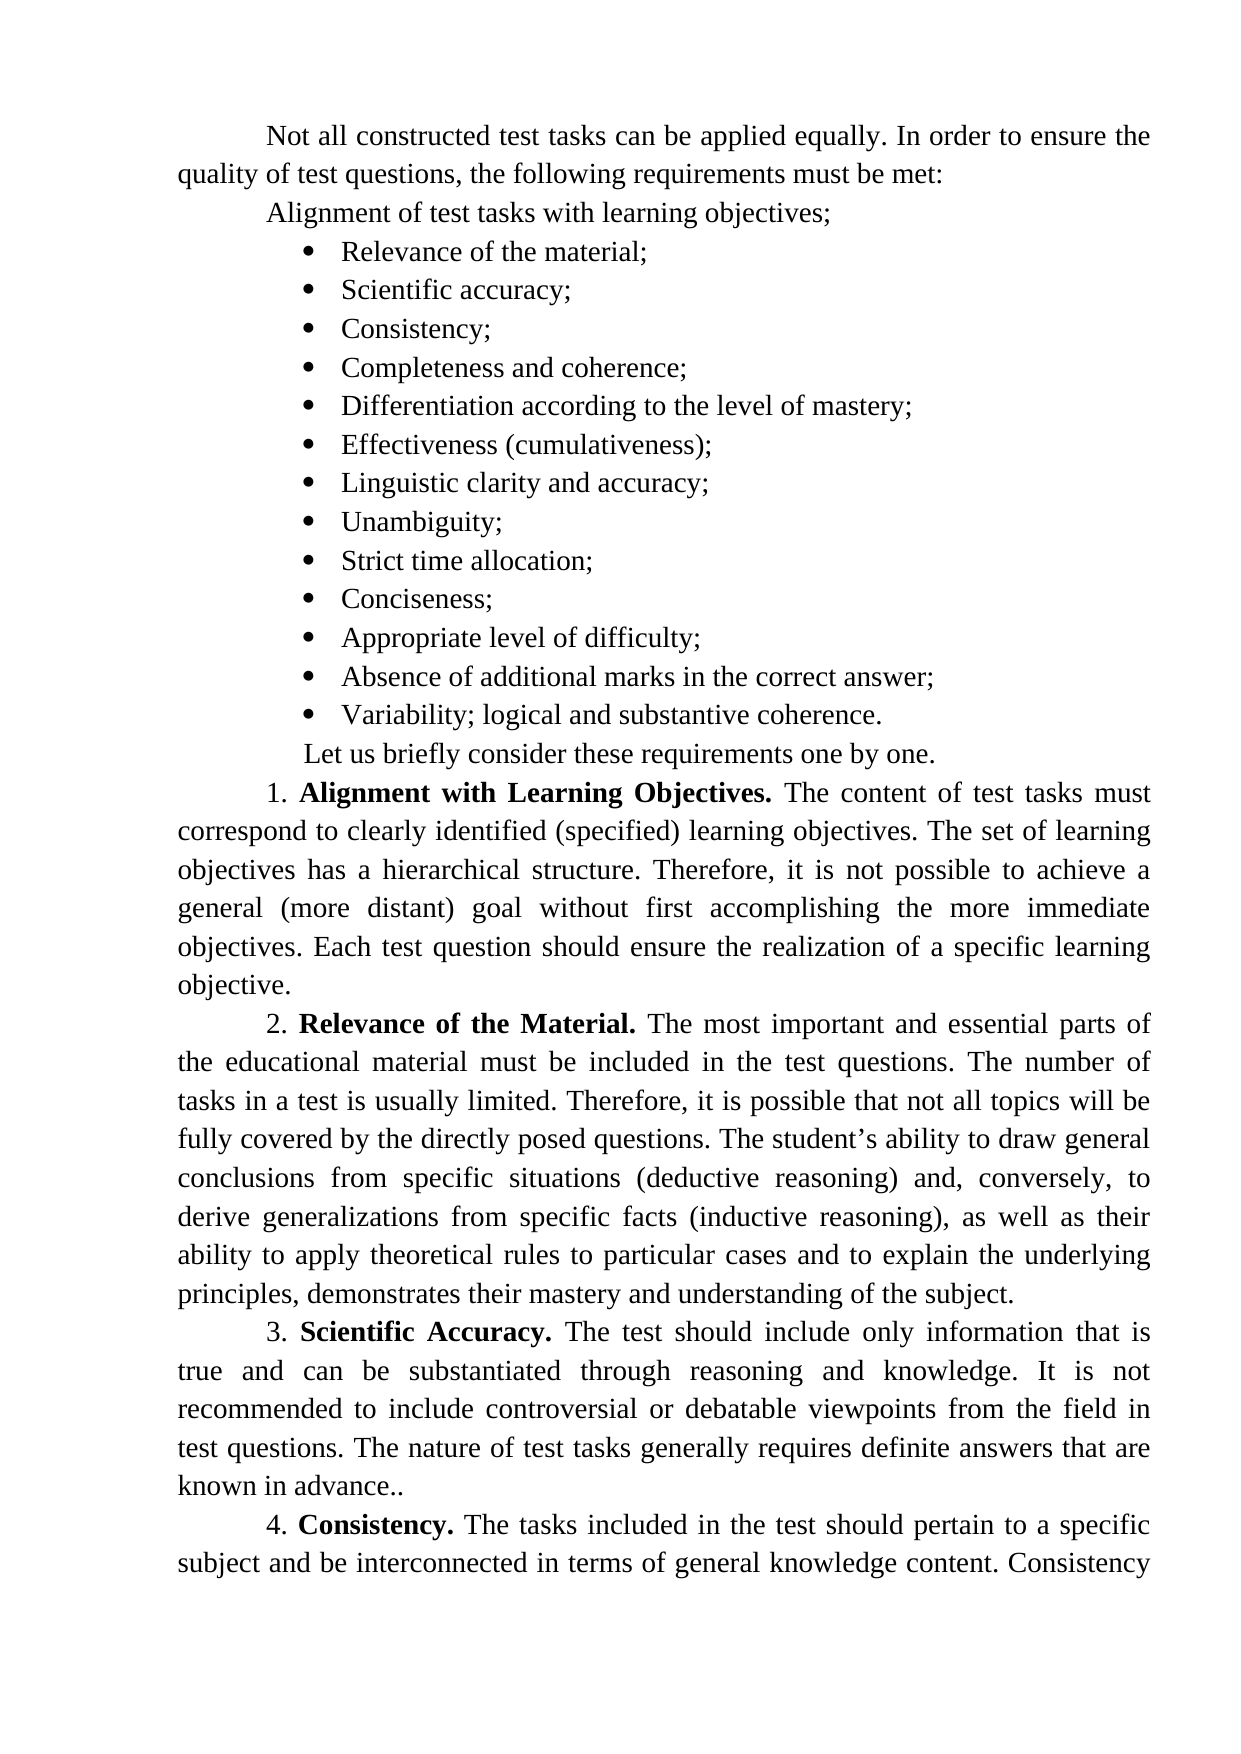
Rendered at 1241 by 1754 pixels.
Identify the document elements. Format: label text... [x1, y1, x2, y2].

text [177, 1507, 1152, 1579]
list Conciseness; [303, 582, 1152, 615]
list Effectiveness (cumulativeness); [303, 427, 1152, 461]
list Appropriate level of difficulty; [303, 620, 1152, 654]
text Let us briefly consider these requirements one by one. [303, 736, 1152, 770]
list Completeness and coherence; [303, 350, 1152, 383]
text Not all constructed test tasks can be applied equally. In order to ensure the quality of test questions, the following requirements must be met: [177, 118, 1152, 190]
text 2. Relevance of the Material. The most important and essential parts of the educational material must be included in the test questions. The number of tasks in a test is usually limited. Therefore, it is possible that not all topics will be fully covered by the directly posed questions. The student’s ability to draw general conclusions from specific situations (deductive reasoning) and, conversely, to derive generalizations from specific facts (inductive reasoning), as well as their ability to apply theoretical rules to particular cases and to explain the underlying principles, demonstrates their mastery and understanding of the subject. [177, 1006, 1152, 1309]
list Relevance of the material; [303, 234, 1152, 267]
text Alignment of test tasks with learning objectives; [177, 195, 1152, 229]
text 1. Alignment with Learning Objectives. The content of test tasks must correspond to clearly identified (specified) learning objectives. The set of learning objectives has a hierarchical structure. Therefore, it is not possible to achieve a general (more distant) goal without first accomplishing the more immediate objectives. Each test question should ensure the realization of a specific learning objective. [177, 775, 1152, 1001]
list Unambiguity; [303, 504, 1152, 538]
text 3. Scientific Accuracy. The test should include only information that is true and can be substantiated through reasoning and knowledge. It is not recommended to include controversial or debatable viewpoints from the field in test questions. The nature of test tasks generally requires definite answers that are known in advance.. [177, 1314, 1152, 1502]
list Linguistic clarity and accuracy; [303, 466, 1152, 499]
list Strict time allocation; [303, 543, 1152, 577]
list Differentiation according to the level of mastery; [303, 388, 1152, 422]
list Consistency; [303, 311, 1152, 345]
list Variability; logical and substantive coherence. [303, 697, 1152, 731]
list Absence of additional marks in the correct answer; [303, 659, 1152, 692]
list Scientific accuracy; [303, 272, 1152, 306]
